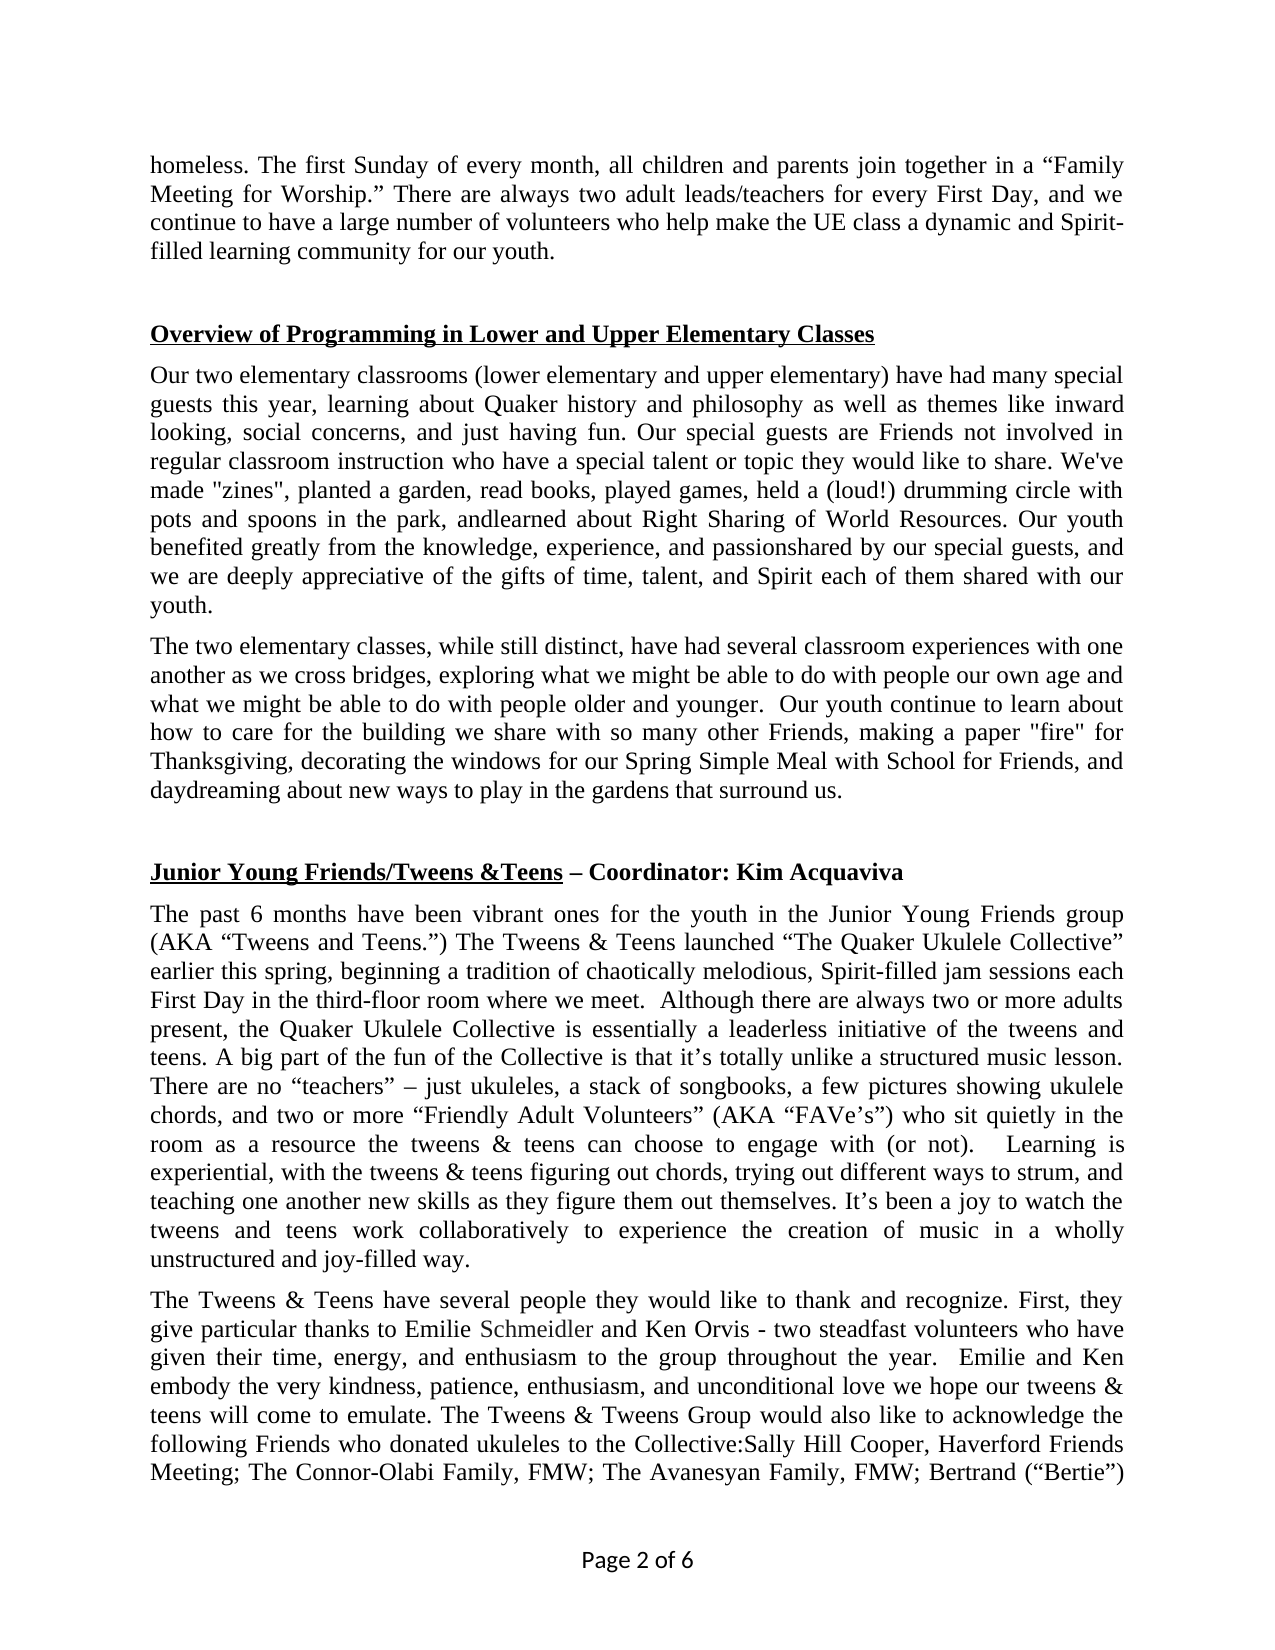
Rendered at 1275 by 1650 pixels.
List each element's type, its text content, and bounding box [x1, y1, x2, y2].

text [150, 1285, 1125, 1486]
text Junior Young Friends/Tweens &Teens – Coordinator: Kim Acquaviva [150, 857, 1125, 886]
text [150, 150, 1125, 265]
text The past 6 months have been vibrant ones for the youth in the Junior Young Friends group (AKA “Tweens and Teens.”) The Tweens & Teens launched “The Quaker Ukulele Collective” earlier this spring, beginning a tradition of chaotically melodious, Spirit-filled jam sessions each First Day in the third-floor room where we meet. Although there are always two or more adults present, the Quaker Ukulele Collective is essentially a leaderless initiative of the tweens and teens. A big part of the fun of the Collective is that it’s totally unlike a structured music lesson. There are no “teachers” – just ukuleles, a stack of songbooks, a few pictures showing ukulele chords, and two or more “Friendly Adult Volunteers” (AKA “FAVe’s”) who sit quietly in the room as a resource the tweens & teens can choose to engage with (or not). Learning is experiential, with the tweens & teens figuring out chords, trying out different ways to strum, and teaching one another new skills as they figure them out themselves. It’s been a joy to watch the tweens and teens work collaboratively to experience the creation of music in a wholly unstructured and joy-filled way. [150, 899, 1125, 1272]
text Our two elementary classrooms (lower elementary and upper elementary) have had many special guests this year, learning about Quaker history and philosophy as well as themes like inward looking, social concerns, and just having fun. Our special guests are Friends not involved in regular classroom instruction who have a special talent or topic they would like to share. We've made "zines", planted a garden, read books, played games, held a (loud!) drumming circle with pots and spoons in the park, andlearned about Right Sharing of World Resources. Our youth benefited greatly from the knowledge, experience, and passionshared by our special guests, and we are deeply appreciative of the gifts of time, talent, and Spirit each of them shared with our youth. [150, 360, 1125, 619]
text Overview of Programming in Lower and Upper Elementary Classes [150, 319, 1125, 347]
text The two elementary classes, while still distinct, have had several classroom experiences with one another as we cross bridges, exploring what we might be able to do with people our own age and what we might be able to do with people older and younger. Our youth continue to learn about how to care for the building we share with so many other Friends, making a paper "fire" for Thanksgiving, decorating the windows for our Spring Simple Meal with School for Friends, and daydreaming about new ways to play in the gardens that surround us. [150, 631, 1125, 804]
